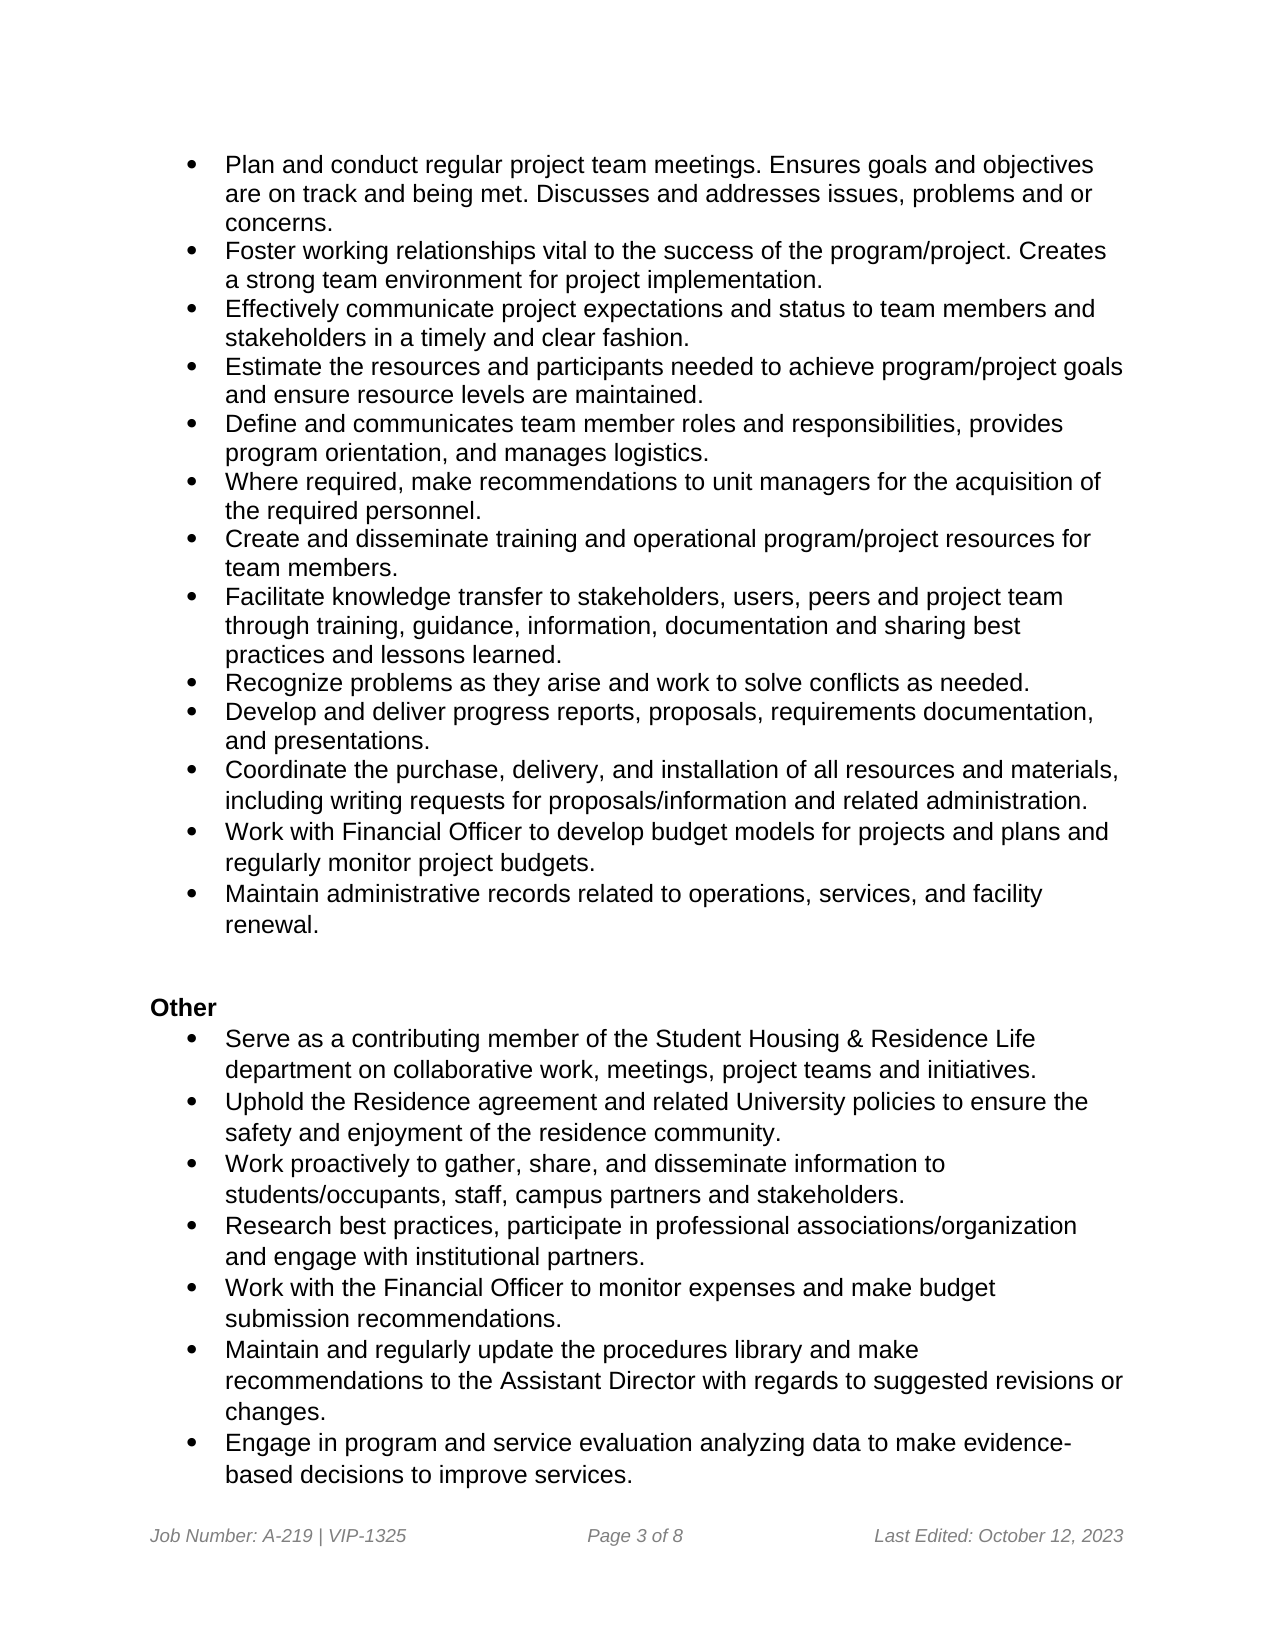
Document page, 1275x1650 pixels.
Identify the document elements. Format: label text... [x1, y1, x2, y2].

list Uphold the Residence agreement and related University policies to ensure the safety and enjoyment of the residence community. [187, 1086, 1125, 1146]
list Facilitate knowledge transfer to stakeholders, users, peers and project team through training, guidance, information, documentation and sharing best practices and lessons learned. [187, 582, 1125, 668]
list Define and communicates team member roles and responsibilities, provides program orientation, and manages logistics. [187, 409, 1125, 467]
list Maintain administrative records related to operations, services, and facility renewal. [187, 879, 1125, 939]
list Estimate the resources and participants needed to achieve program/project goals and ensure resource levels are maintained. [187, 352, 1125, 409]
subtitle Other [150, 993, 1125, 1022]
list Research best practices, participate in professional associations/organization and engage with institutional partners. [187, 1211, 1125, 1271]
list Work with Financial Officer to develop budget models for projects and plans and regularly monitor project budgets. [187, 817, 1125, 877]
list Work with the Financial Officer to monitor expenses and make budget submission recommendations. [187, 1273, 1125, 1333]
list Recognize problems as they arise and work to solve conflicts as needed. [187, 668, 1125, 697]
list Serve as a contributing member of the Student Housing & Residence Life department on collaborative work, meetings, project teams and initiatives. [187, 1024, 1125, 1084]
list Work proactively to gather, share, and disseminate information to students/occupants, staff, campus partners and stakeholders. [187, 1149, 1125, 1208]
list Where required, make recommendations to unit managers for the acquisition of the required personnel. [187, 467, 1125, 524]
list Coordinate the purchase, delivery, and installation of all resources and materials, including writing requests for proposals/information and related administration. [187, 755, 1125, 815]
list Foster working relationships vital to the success of the program/project. Creates a strong team environment for project implementation. [187, 236, 1125, 294]
list Plan and conduct regular project team meetings. Ensures goals and objectives are on track and being met. Discusses and addresses issues, problems and or concerns. [187, 150, 1125, 236]
list Effectively communicate project expectations and status to team members and stakeholders in a timely and clear fashion. [187, 294, 1125, 352]
list Create and disseminate training and operational program/project resources for team members. [187, 524, 1125, 582]
list Engage in program and service evaluation analyzing data to make evidence-based decisions to improve services. [187, 1428, 1125, 1488]
list Develop and deliver progress reports, proposals, requirements documentation, and presentations. [187, 697, 1125, 755]
list Maintain and regularly update the procedures library and make recommendations to the Assistant Director with regards to suggested revisions or changes. [187, 1335, 1125, 1426]
